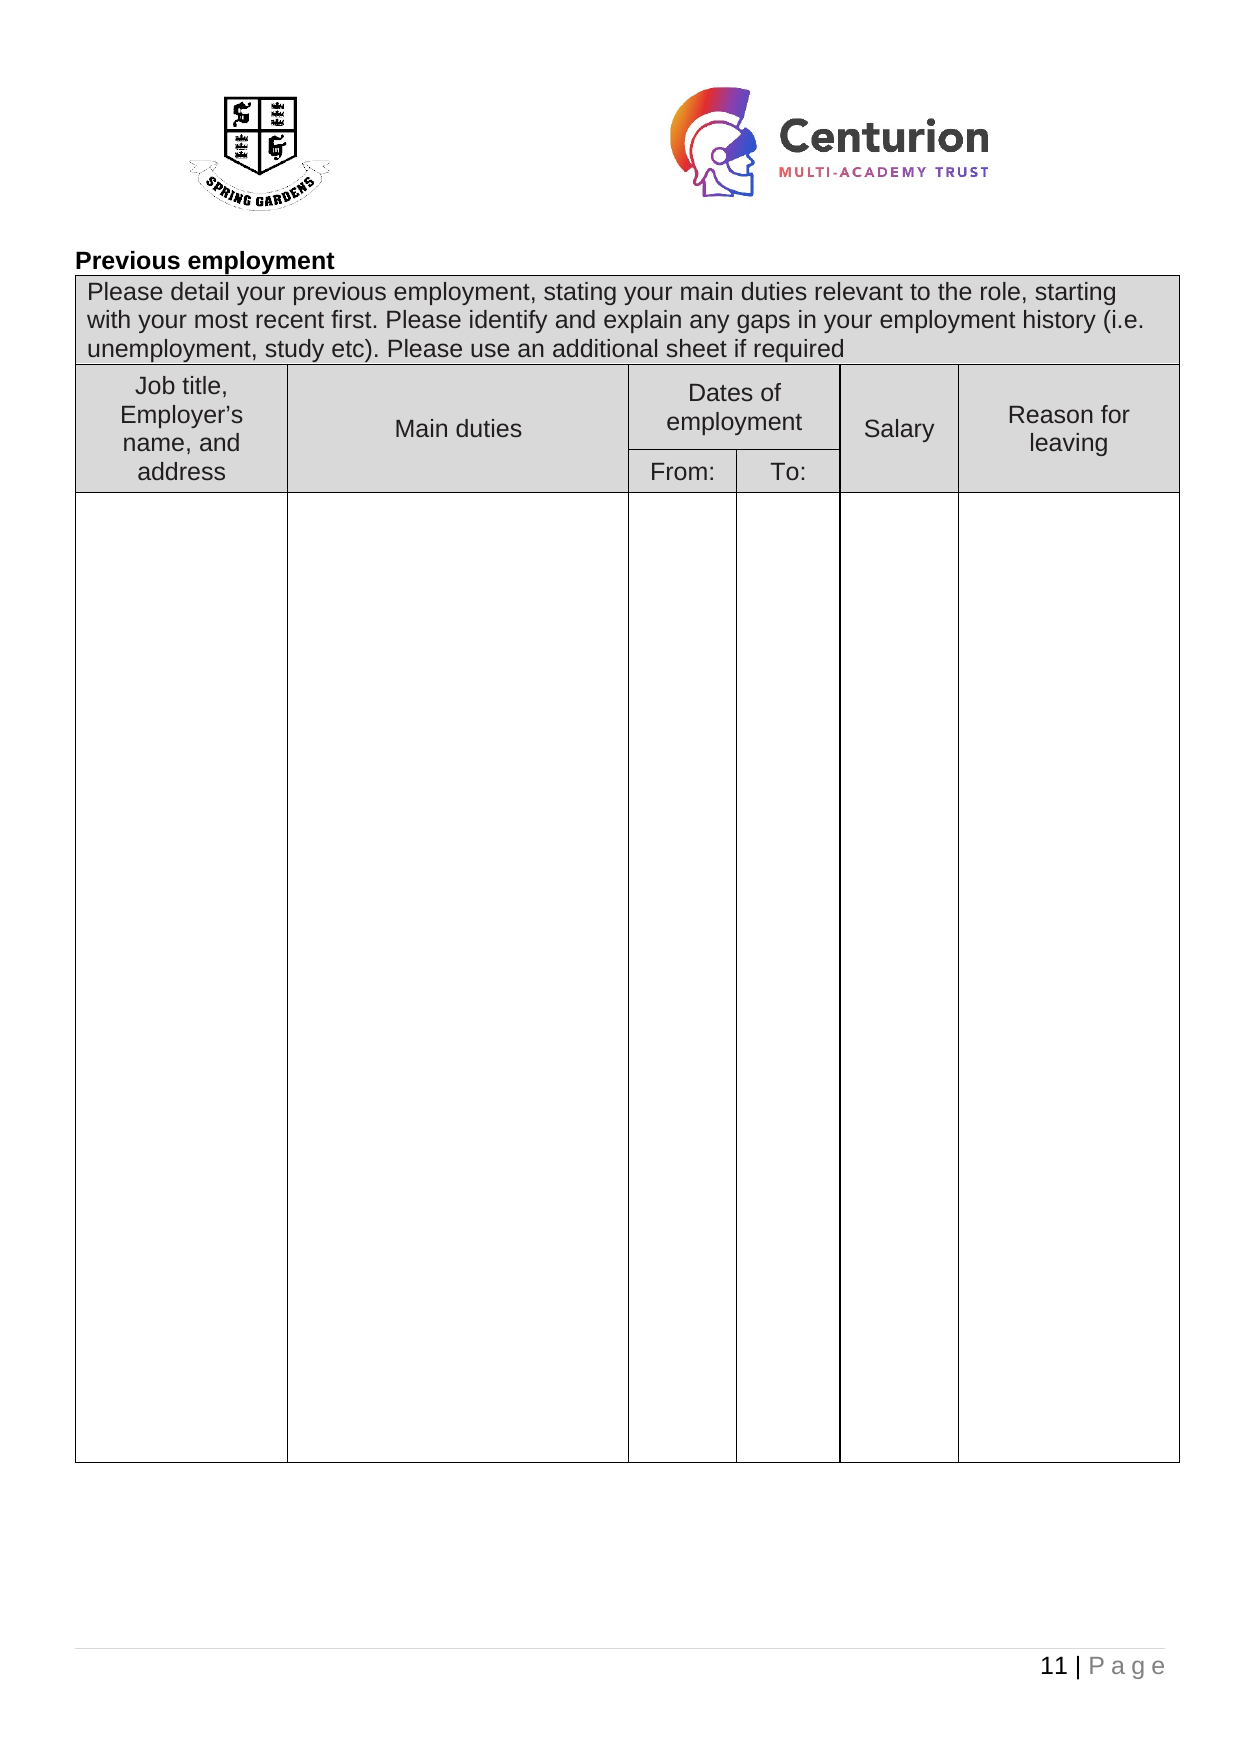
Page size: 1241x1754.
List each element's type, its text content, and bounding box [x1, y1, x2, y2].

table_cell Job title, Employer’s name, and address [76, 365, 287, 492]
table_cell [841, 493, 958, 1462]
picture [657, 75, 1001, 210]
text Previous employment [75, 246, 1165, 275]
table_cell [959, 493, 1179, 1462]
table_cell [629, 493, 736, 1462]
table_cell [737, 493, 839, 1462]
table_cell Salary [841, 365, 958, 492]
table_cell Dates of employment [629, 365, 839, 449]
table_cell To: [737, 450, 839, 492]
table_cell Reason for leaving [959, 365, 1179, 492]
table_cell From: [629, 450, 736, 492]
picture [182, 87, 333, 218]
table_cell [76, 493, 287, 1462]
table_header Please detail your previous employment, stating your main duties relevant to the role, starting with your most recent first. Please identify and explain any gaps in your employment history (i.e. unemployment, study etc). Please use an additional sheet if required [76, 276, 1179, 363]
table_cell [288, 493, 628, 1462]
table_cell Main duties [288, 365, 628, 492]
